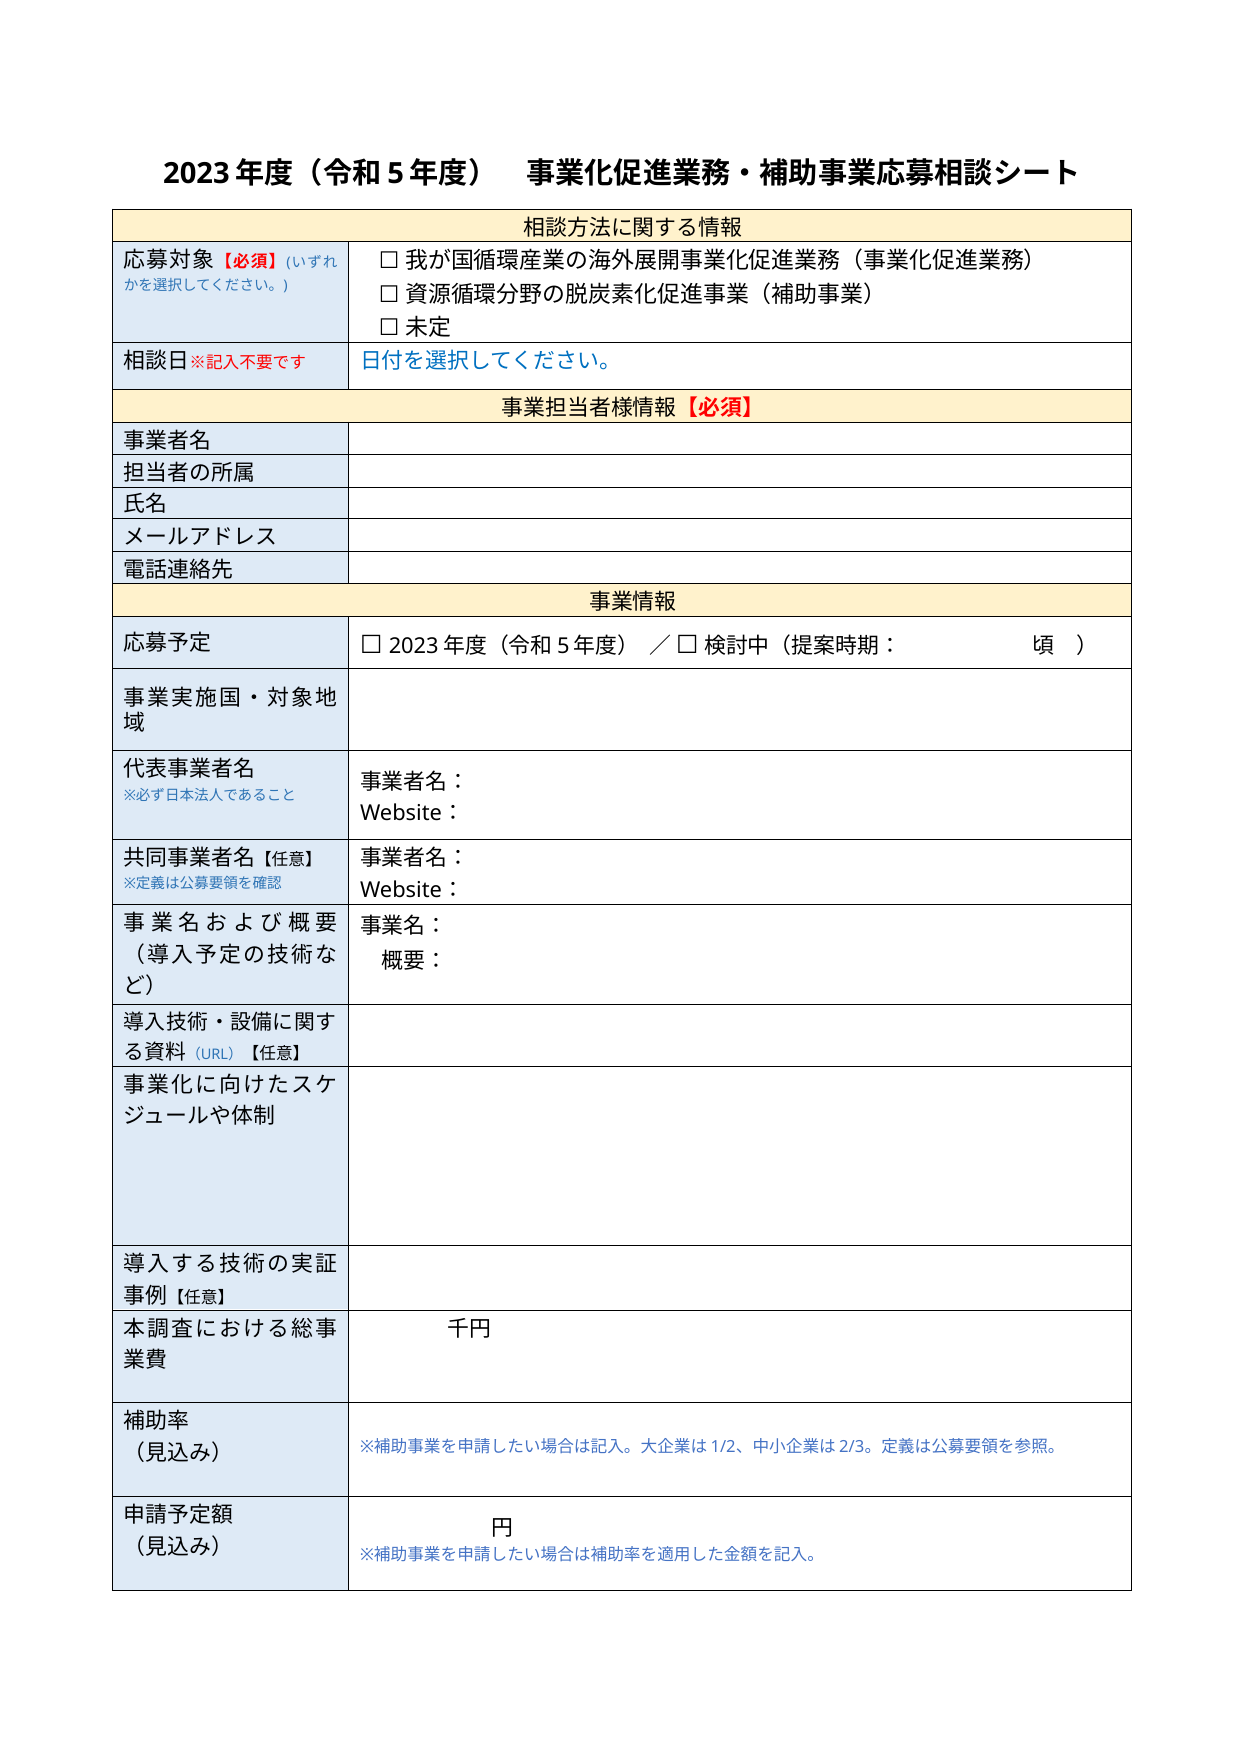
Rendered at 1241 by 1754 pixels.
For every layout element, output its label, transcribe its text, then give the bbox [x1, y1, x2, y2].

table_cell 相談方法に関する情報 [113, 210, 1131, 241]
table_cell 円 ※補助事業を申請したい場合は補助率を適用した金額を記入。 [349, 1497, 1131, 1590]
table_cell 導入する技術の実証事例【任意】 [113, 1246, 348, 1309]
table_cell 千円 [349, 1311, 1131, 1402]
table_cell 氏名 [113, 488, 348, 518]
table_header 2023年度（令和5年度） 事業化促進業務・補助事業応募相談シート [112, 150, 1131, 208]
table_cell 本調査における総事業費 [113, 1311, 348, 1402]
table_cell [349, 343, 1131, 389]
table_cell 申請予定額 （見込み） [113, 1497, 348, 1590]
table_cell メールアドレス [113, 519, 348, 551]
table_cell [349, 423, 1131, 454]
table_cell [349, 488, 1131, 518]
table_cell 事業者名 [113, 423, 348, 454]
table_cell 事業情報 [113, 584, 1131, 616]
table_cell 共同事業者名【任意】 ※定義は公募要領を確認 [113, 840, 348, 904]
table_cell 事業化に向けたスケジュールや体制 [113, 1067, 348, 1245]
table_cell 導入技術・設備に関する資料（URL）【任意】 [113, 1005, 348, 1066]
table_cell 事業実施国・対象地域 [113, 669, 348, 750]
table_cell 応募対象【必須】(いずれかを選択してください。) [113, 242, 348, 342]
table_cell 代表事業者名 ※必ず日本法人であること [113, 751, 348, 839]
table_cell 事業者名： Website： [349, 751, 1131, 839]
table_cell 担当者の所属 [113, 455, 348, 487]
table_cell [349, 669, 1131, 750]
table_cell 補助率 （見込み） [113, 1403, 348, 1496]
table_cell [349, 519, 1131, 551]
table_cell 相談日※記入不要です [113, 343, 348, 389]
table_cell [349, 552, 1131, 583]
table_cell 2023年度（令和5年度） ／ 検討中（提案時期： 頃 ） [349, 617, 1131, 668]
table_cell 事業名： 概要： [349, 905, 1131, 1004]
table_cell [349, 455, 1131, 487]
table_cell 事業担当者様情報【必須】 [113, 390, 1131, 422]
table_cell 事業名および概要（導入予定の技術など） [113, 905, 348, 1004]
table_cell 電話連絡先 [113, 552, 348, 583]
table_cell 我が国循環産業の海外展開事業化促進業務（事業化促進業務） 資源循環分野の脱炭素化促進事業（補助事業） 未定 [349, 242, 1131, 342]
table_cell [349, 1246, 1131, 1309]
table_cell 事業者名： Website： [349, 840, 1131, 904]
table_cell [349, 1005, 1131, 1066]
table_cell [349, 1067, 1131, 1245]
table_cell 応募予定 [113, 617, 348, 668]
table_cell ※補助事業を申請したい場合は記入。大企業は1/2、中小企業は2/3。定義は公募要領を参照。 [349, 1403, 1131, 1496]
